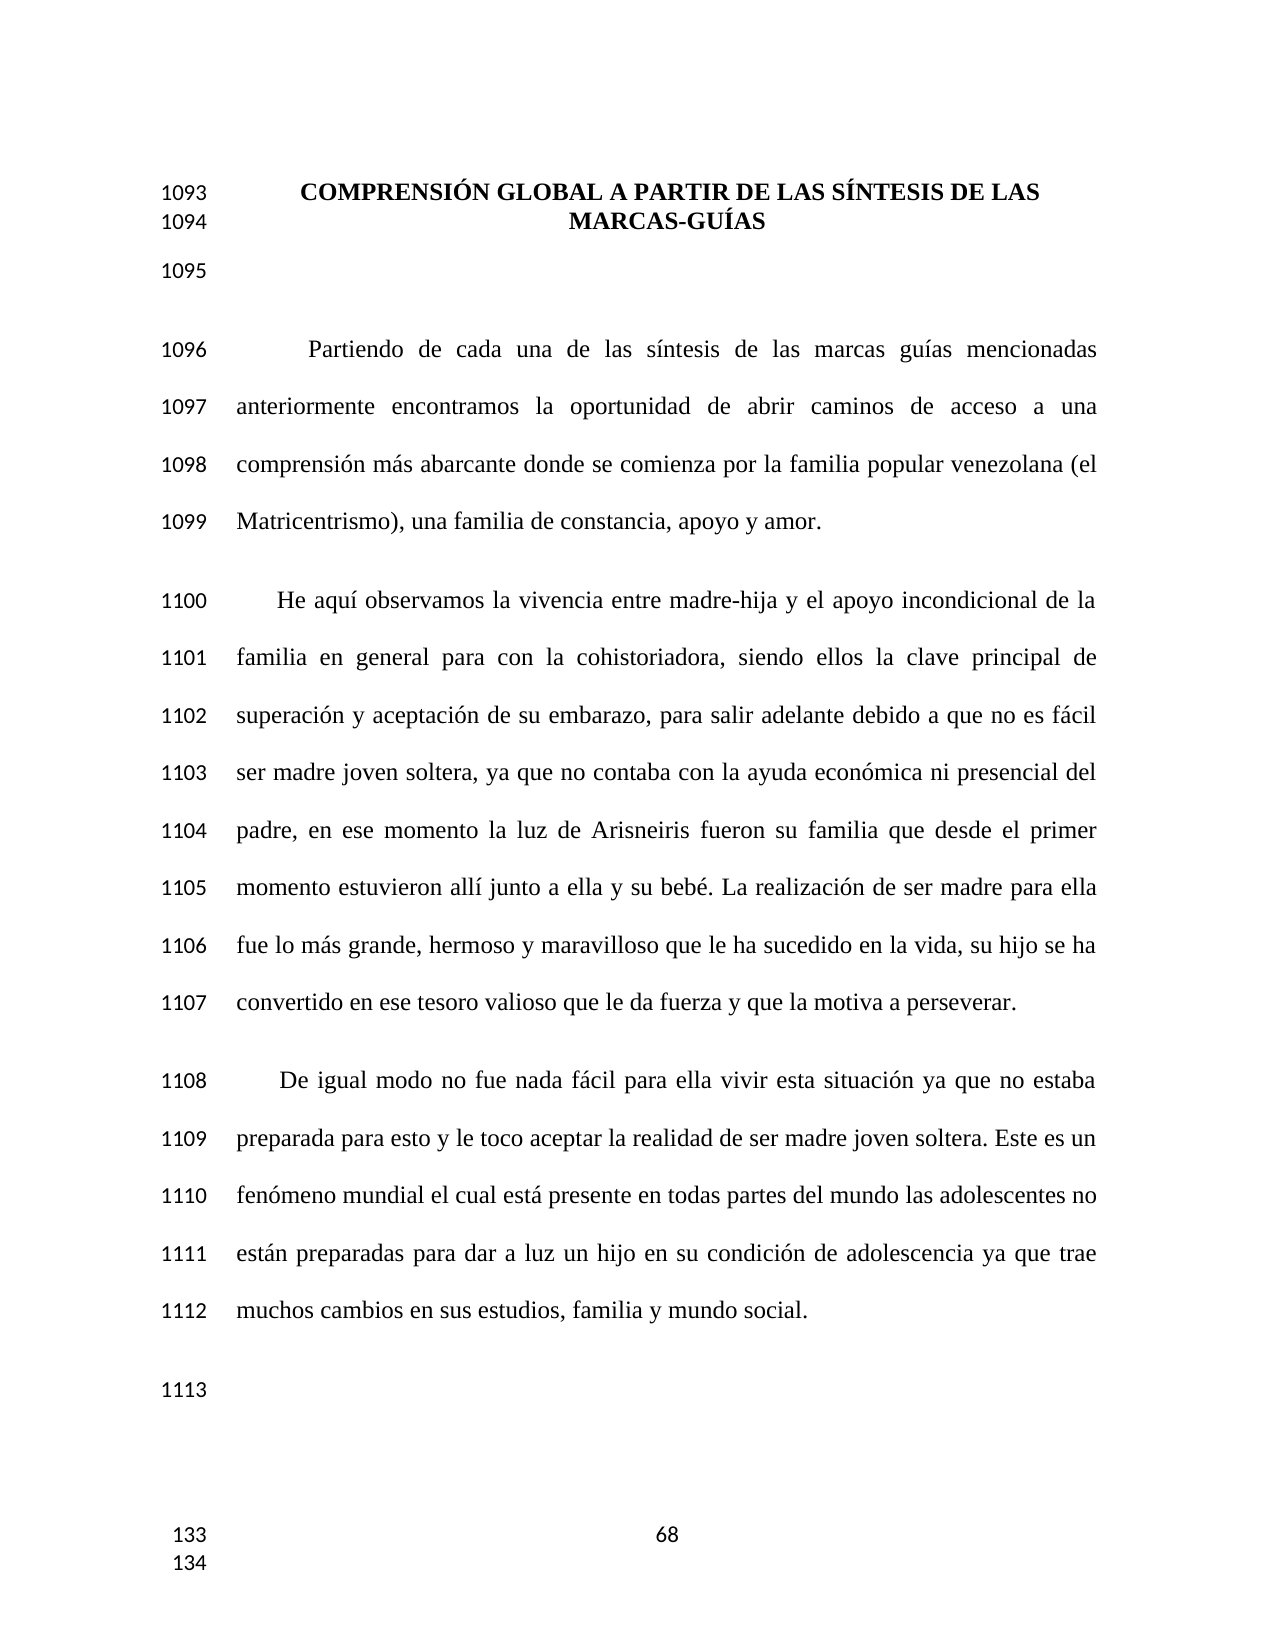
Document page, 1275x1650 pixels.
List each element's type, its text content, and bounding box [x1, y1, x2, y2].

text De igual modo no fue nada fácil para ella vivir esta situación ya que no estaba preparada para esto y le toco aceptar la realidad de ser madre joven soltera. Este es un fenómeno mundial el cual está presente en todas partes del mundo las adolescentes no están preparadas para dar a luz un hijo en su condición de adolescencia ya que trae muchos cambios en sus estudios, familia y mundo social. [236, 1066, 1098, 1324]
text COMPRENSIÓN GLOBAL A PARTIR DE LAS SÍNTESIS DE LAS MARCAS-GUÍAS [236, 177, 1098, 235]
text He aquí observamos la vivencia entre madre-hija y el apoyo incondicional de la familia en general para con la cohistoriadora, siendo ellos la clave principal de superación y aceptación de su embarazo, para salir adelante debido a que no es fácil ser madre joven soltera, ya que no contaba con la ayuda económica ni presencial del padre, en ese momento la luz de Arisneiris fueron su familia que desde el primer momento estuvieron allí junto a ella y su bebé. La realización de ser madre para ella fue lo más grande, hermoso y maravilloso que le ha sucedido en la vida, su hijo se ha convertido en ese tesoro valioso que le da fuerza y que la motiva a perseverar. [236, 585, 1098, 1016]
text Partiendo de cada una de las síntesis de las marcas guías mencionadas anteriormente encontramos la oportunidad de abrir caminos de acceso a una comprensión más abarcante donde se comienza por la familia popular venezolana (el Matricentrismo), una familia de constancia, apoyo y amor. [236, 334, 1098, 535]
